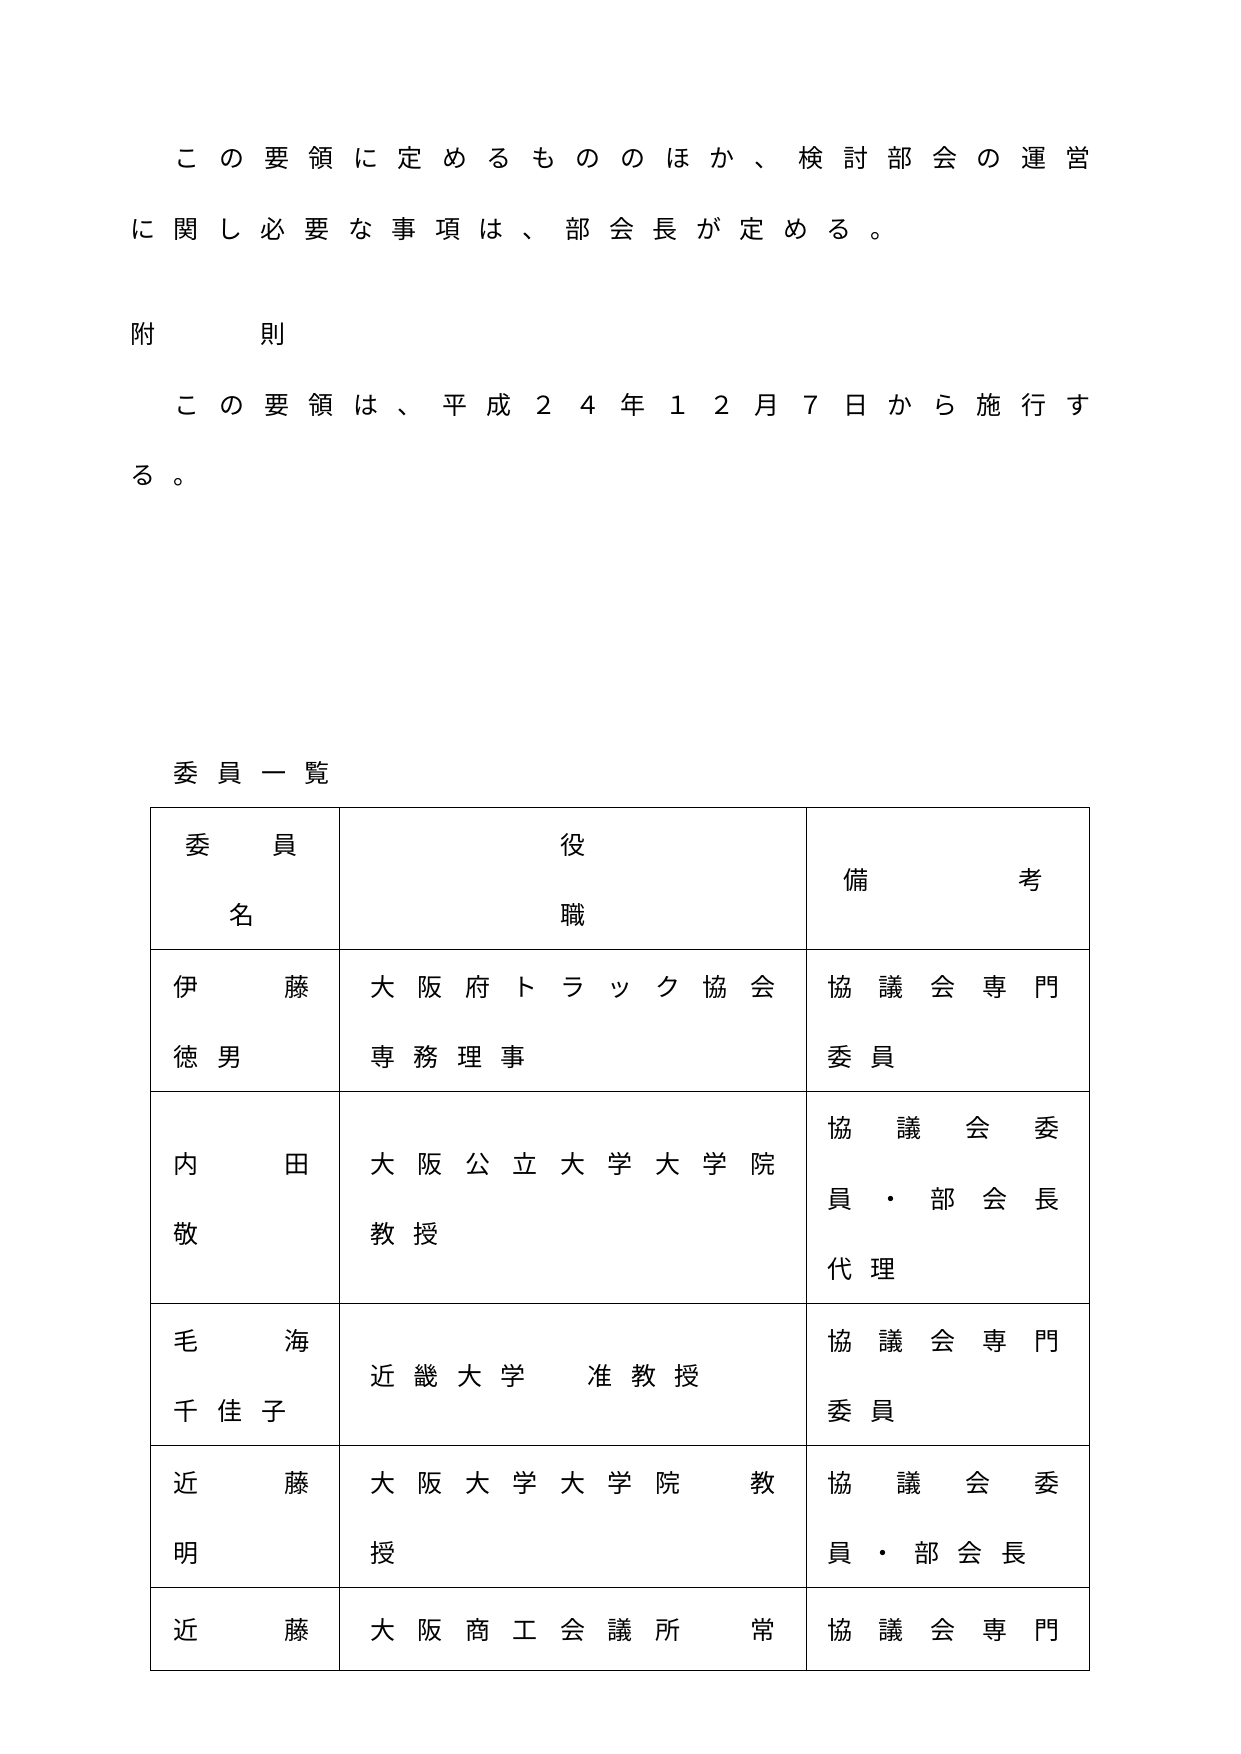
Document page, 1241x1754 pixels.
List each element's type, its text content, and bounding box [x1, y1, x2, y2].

table_cell 協議会専門委員 [807, 1304, 1089, 1445]
table_header 委 員 名 [151, 808, 339, 949]
text この要領に定めるもののほか、検討部会の運営に関し必要な事項は、部会長が定める。 [130, 122, 1110, 263]
text 附 則 [130, 298, 1110, 368]
table_cell 近畿大学 准教授 [340, 1304, 806, 1445]
table_cell 大阪商工会議所 常務理事・事務局長 [340, 1588, 806, 1670]
table_cell 協議会専門委員 [807, 1588, 1089, 1670]
text この要領は、平成２４年１２月７日から施行する。 [130, 368, 1110, 509]
table_cell 大阪公立大学大学院 教授 [340, 1092, 806, 1303]
table_cell 大阪大学大学院 教授 [340, 1446, 806, 1587]
text 委員一覧 [130, 737, 1110, 807]
table_cell 協議会専門委員 [807, 950, 1089, 1091]
table_cell 近藤 博宣 [151, 1588, 339, 1670]
table_cell 近藤 明 [151, 1446, 339, 1587]
table_cell 毛海 千佳子 [151, 1304, 339, 1445]
table_header 役 職 [340, 808, 806, 949]
table_cell 伊藤 徳男 [151, 950, 339, 1091]
table_cell 協議会委員・部会長代理 [807, 1092, 1089, 1303]
table_header 備 考 [807, 808, 1089, 949]
table_cell 大阪府トラック協会 専務理事 [340, 950, 806, 1091]
table_cell 内田 敬 [151, 1092, 339, 1303]
table_cell 協議会委員・部会長 [807, 1446, 1089, 1587]
